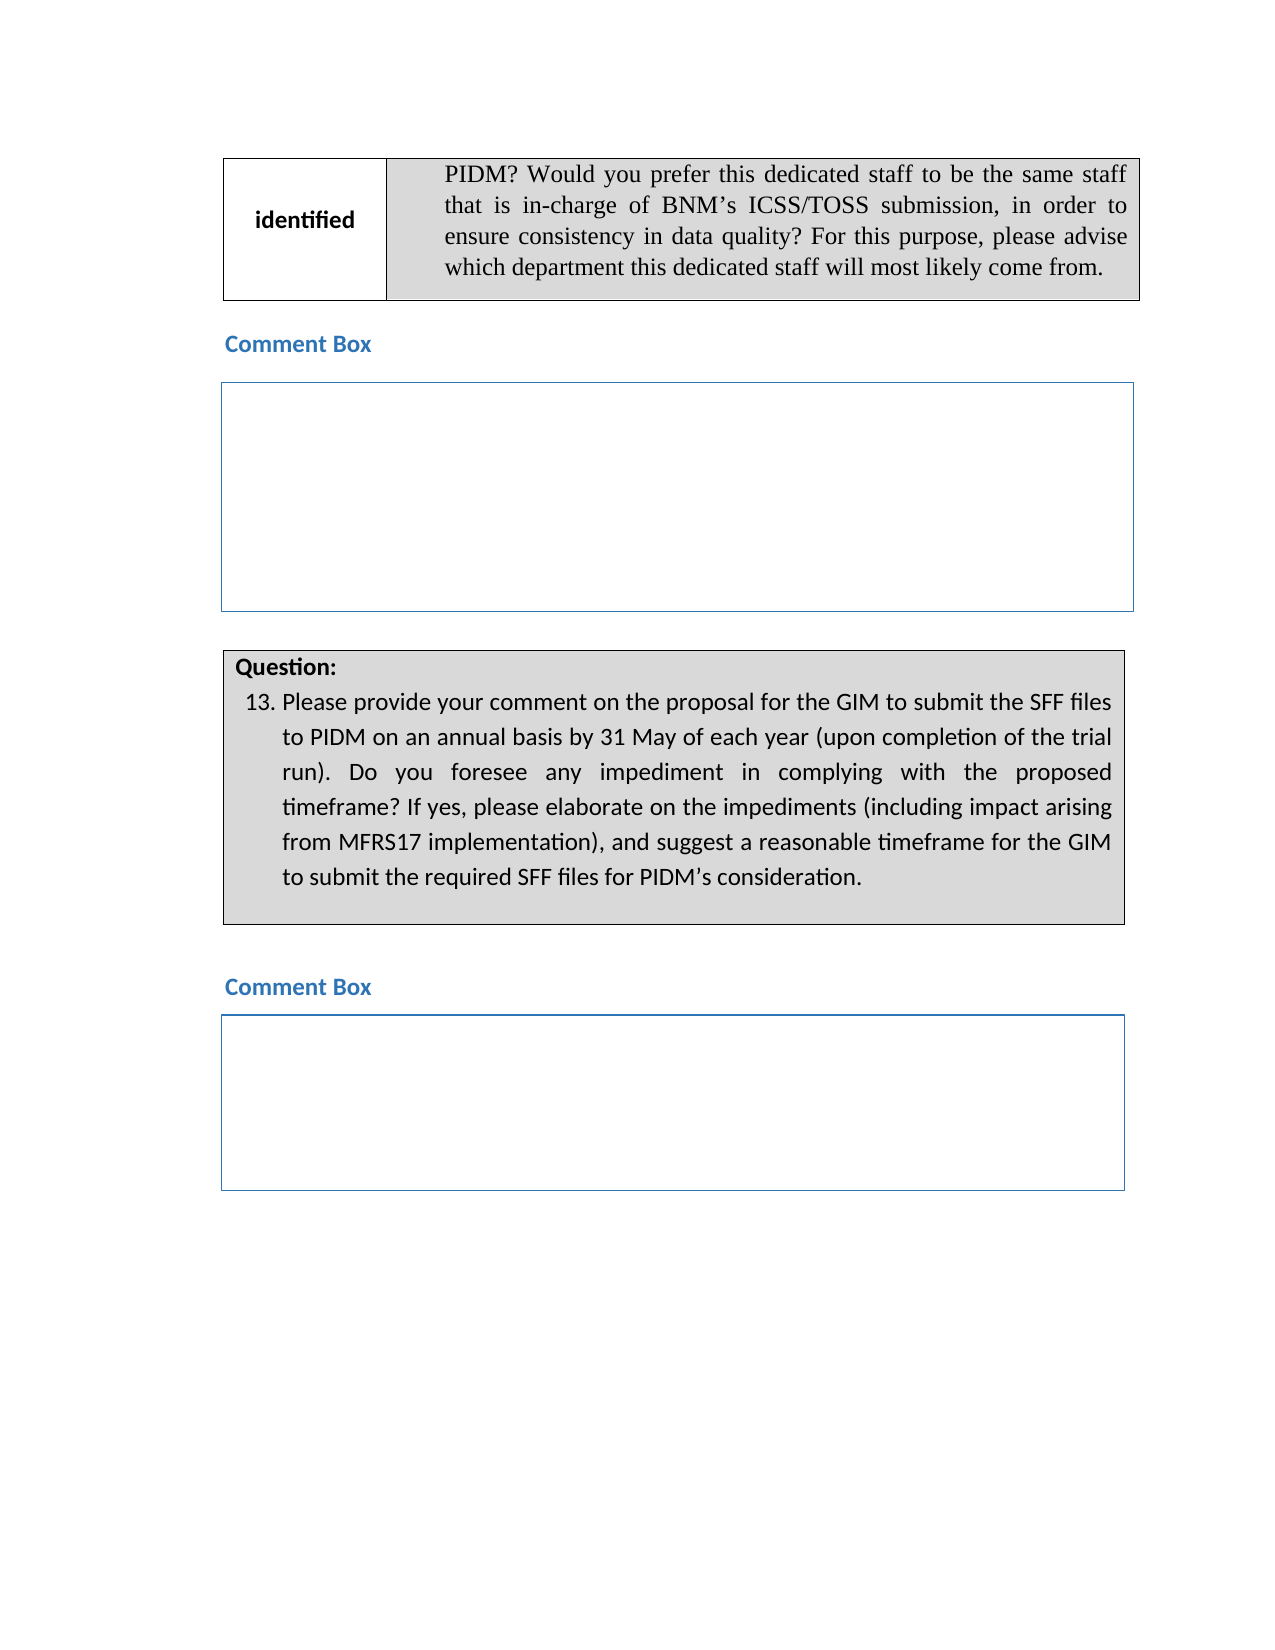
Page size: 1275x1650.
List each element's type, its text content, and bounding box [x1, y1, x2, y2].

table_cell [224, 159, 386, 299]
text Comment Box [225, 328, 1125, 359]
table_header Question: Please provide your comment on the proposal for the GIM to submit the SFF files to PIDM on an annual basis by 31 May of each year (upon completion of the trial run). Do you foresee any impediment in complying with the proposed timeframe? If yes, please elaborate on the impediments (including impact arising from MFRS17 implementation), and suggest a reasonable timeframe for the GIM to submit the required SFF files for PIDM’s consideration. [224, 651, 1124, 924]
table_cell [387, 159, 1139, 299]
text Comment Box [225, 971, 1125, 1001]
